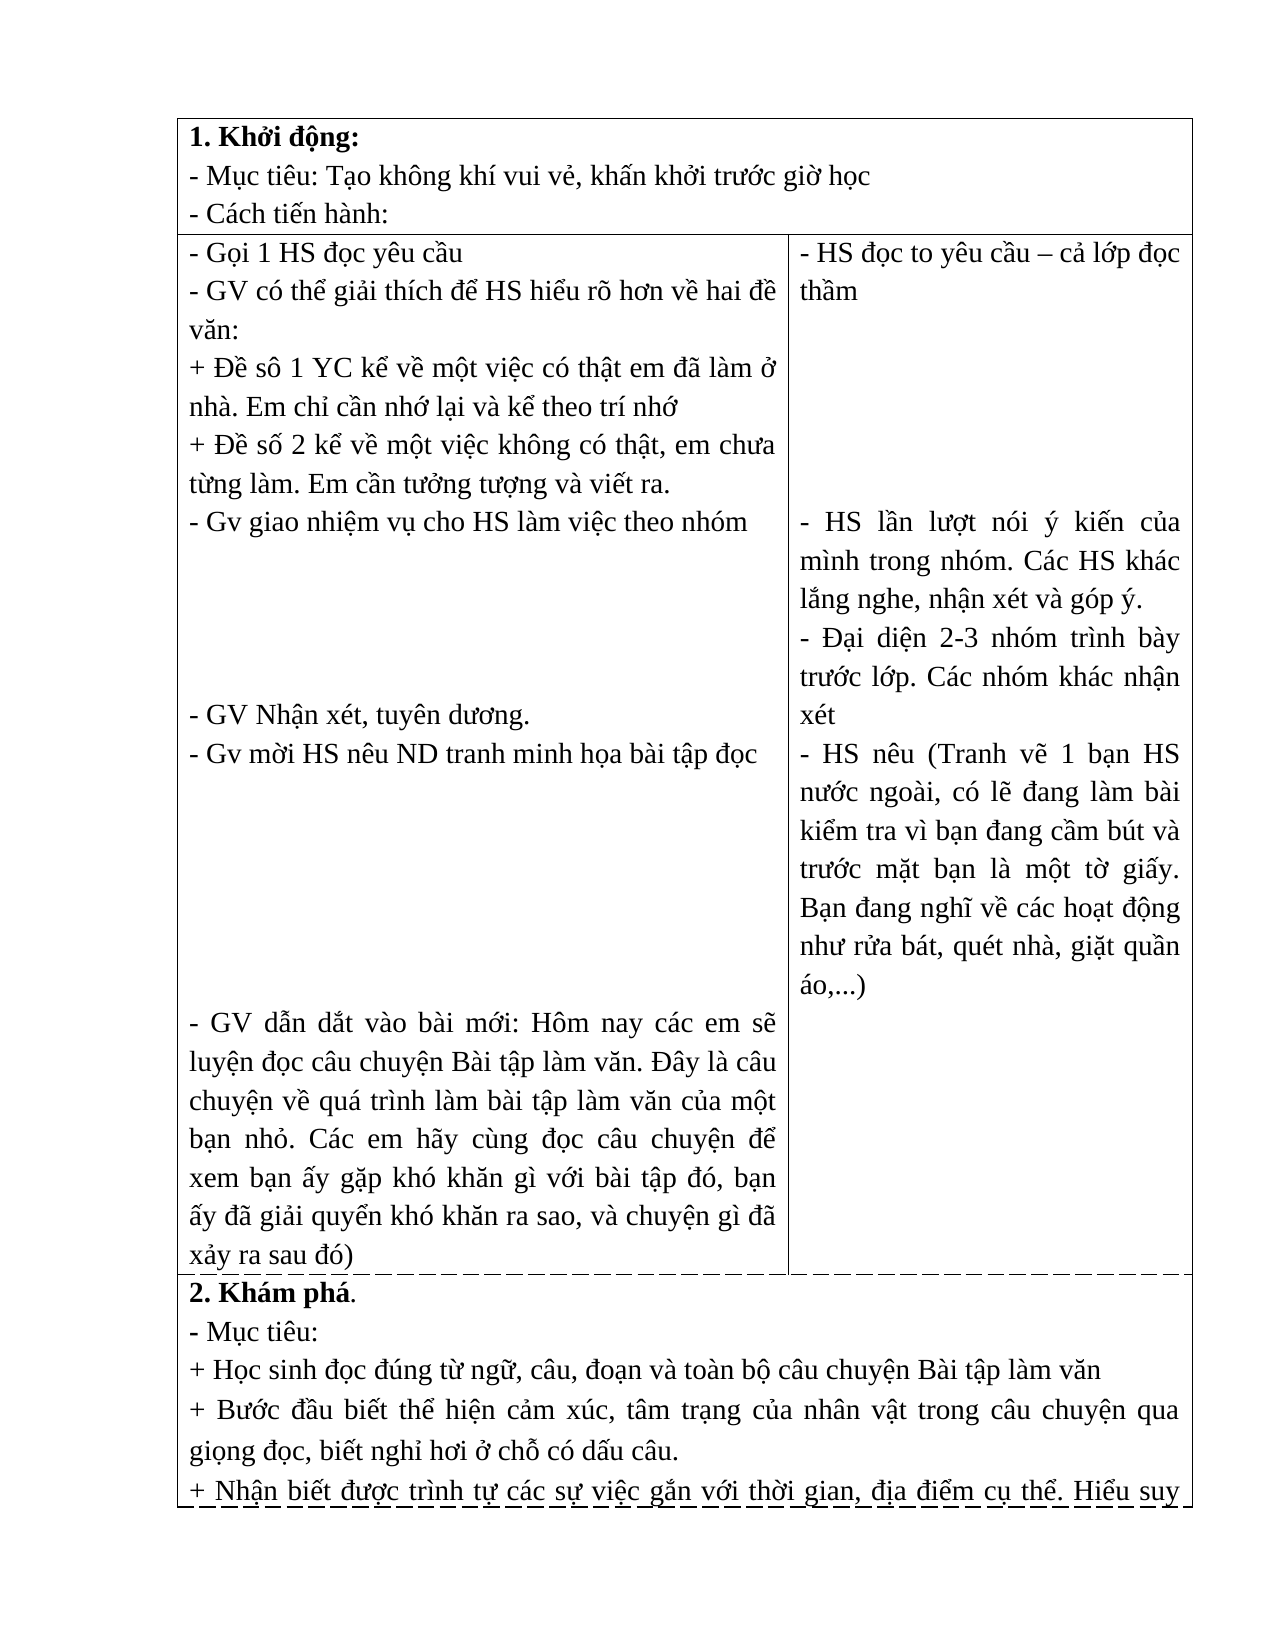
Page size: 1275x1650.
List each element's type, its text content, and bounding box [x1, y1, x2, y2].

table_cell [178, 1274, 1192, 1506]
table_cell - HS đọc to yêu cầu – cả lớp đọc thầm - HS lần lượt nói ý kiến của mình trong nhóm. Các HS khác lắng nghe, nhận xét và góp ý. - Đại diện 2-3 nhóm trình bày trước lớp. Các nhóm khác nhận xét - HS nêu (Tranh vẽ 1 bạn HS nước ngoài, có lẽ đang làm bài kiểm tra vì bạn đang cầm bút và trước mặt bạn là một tờ giấy. Bạn đang nghĩ về các hoạt động như rửa bát, quét nhà, giặt quần áo,...) [789, 235, 1192, 1274]
table_cell - Gọi 1 HS đọc yêu cầu - GV có thể giải thích để HS hiểu rõ hơn về hai đề văn: + Đề sô 1 YC kể về một việc có thật em đã làm ở nhà. Em chỉ cần nhớ lại và kể theo trí nhớ + Đề số 2 kể về một việc không có thật, em chưa từng làm. Em cần tưởng tượng và viết ra. - Gv giao nhiệm vụ cho HS làm việc theo nhóm - GV Nhận xét, tuyên dương. - Gv mời HS nêu ND tranh minh họa bài tập đọc - GV dẫn dắt vào bài mới: Hôm nay các em sẽ luyện đọc câu chuyện Bài tập làm văn. Đây là câu chuyện về quá trình làm bài tập làm văn của một bạn nhỏ. Các em hãy cùng đọc câu chuyện để xem bạn ấy gặp khó khăn gì với bài tập đó, bạn ấy đã giải quyển khó khăn ra sao, và chuyện gì đã xảy ra sau đó) [178, 235, 788, 1274]
table_cell 1. Khởi động: - Mục tiêu: Tạo không khí vui vẻ, khấn khởi trước giờ học - Cách tiến hành: [178, 119, 1192, 234]
